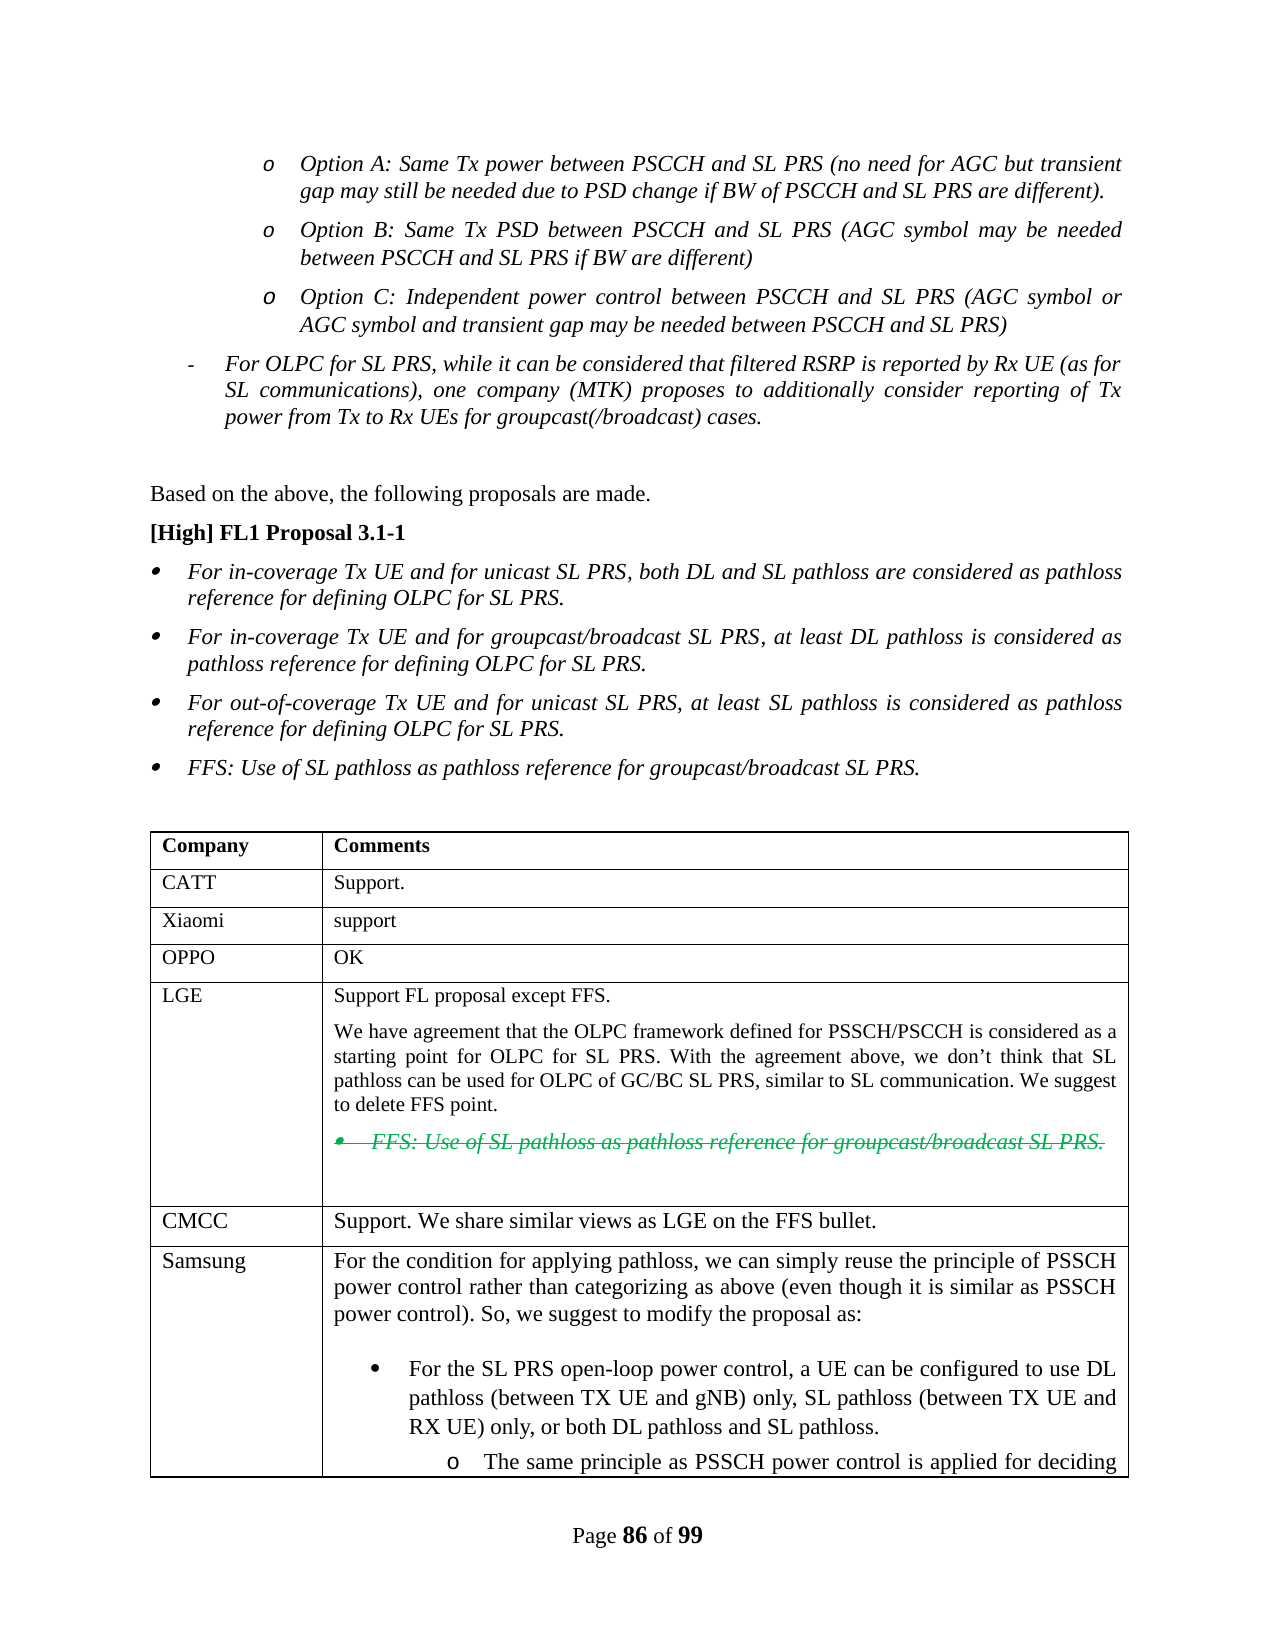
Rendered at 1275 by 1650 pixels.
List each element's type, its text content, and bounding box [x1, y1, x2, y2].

list For in-coverage Tx UE and for groupcast/broadcast SL PRS, at least DL pathloss is considered as pathloss reference for defining OLPC for SL PRS. [150, 623, 1125, 676]
table_cell OK [323, 945, 1128, 982]
table_cell Samsung [151, 1247, 322, 1476]
list Option C: Independent power control between PSCCH and SL PRS (AGC symbol or AGC symbol and transient gap may be needed between PSCCH and SL PRS) [262, 283, 1125, 337]
list For OLPC for SL PRS, while it can be considered that filtered RSRP is reported by Rx UE (as for SL communications), one company (MTK) proposes to additionally consider reporting of Tx power from Tx to Rx UEs for groupcast(/broadcast) cases. [187, 350, 1125, 429]
subtitle [High] FL1 Proposal 3.1-1 [150, 519, 1125, 546]
table_header Comments [323, 833, 1128, 869]
list For in-coverage Tx UE and for unicast SL PRS, both DL and SL pathloss are considered as pathloss reference for defining OLPC for SL PRS. [150, 558, 1125, 611]
table_cell Support. [323, 870, 1128, 907]
table_cell support [323, 908, 1128, 944]
table_header Company [151, 833, 322, 869]
table_cell Support. We share similar views as LGE on the FFS bullet. [323, 1207, 1128, 1246]
table_cell CMCC [151, 1207, 322, 1246]
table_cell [323, 1247, 1128, 1476]
list Option A: Same Tx power between PSCCH and SL PRS (no need for AGC but transient gap may still be needed due to PSD change if BW of PSCCH and SL PRS are different). [262, 150, 1125, 204]
table_cell OPPO [151, 945, 322, 982]
table_cell LGE [151, 983, 322, 1206]
list For out-of-coverage Tx UE and for unicast SL PRS, at least SL pathloss is considered as pathloss reference for defining OLPC for SL PRS. [150, 688, 1125, 741]
list FFS: Use of SL pathloss as pathloss reference for groupcast/broadcast SL PRS. [150, 754, 1125, 780]
table_cell CATT [151, 870, 322, 907]
list Option B: Same Tx PSD between PSCCH and SL PRS (AGC symbol may be needed between PSCCH and SL PRS if BW are different) [262, 216, 1125, 270]
text Based on the above, the following proposals are made. [150, 480, 1125, 507]
table_cell Xiaomi [151, 908, 322, 944]
table_cell Support FL proposal except FFS. We have agreement that the OLPC framework defined for PSSCH/PSCCH is considered as a starting point for OLPC for SL PRS. With the agreement above, we don’t think that SL pathloss can be used for OLPC of GC/BC SL PRS, similar to SL communication. We suggest to delete FFS point. FFS: Use of SL pathloss as pathloss reference for groupcast/broadcast SL PRS. [323, 983, 1128, 1206]
